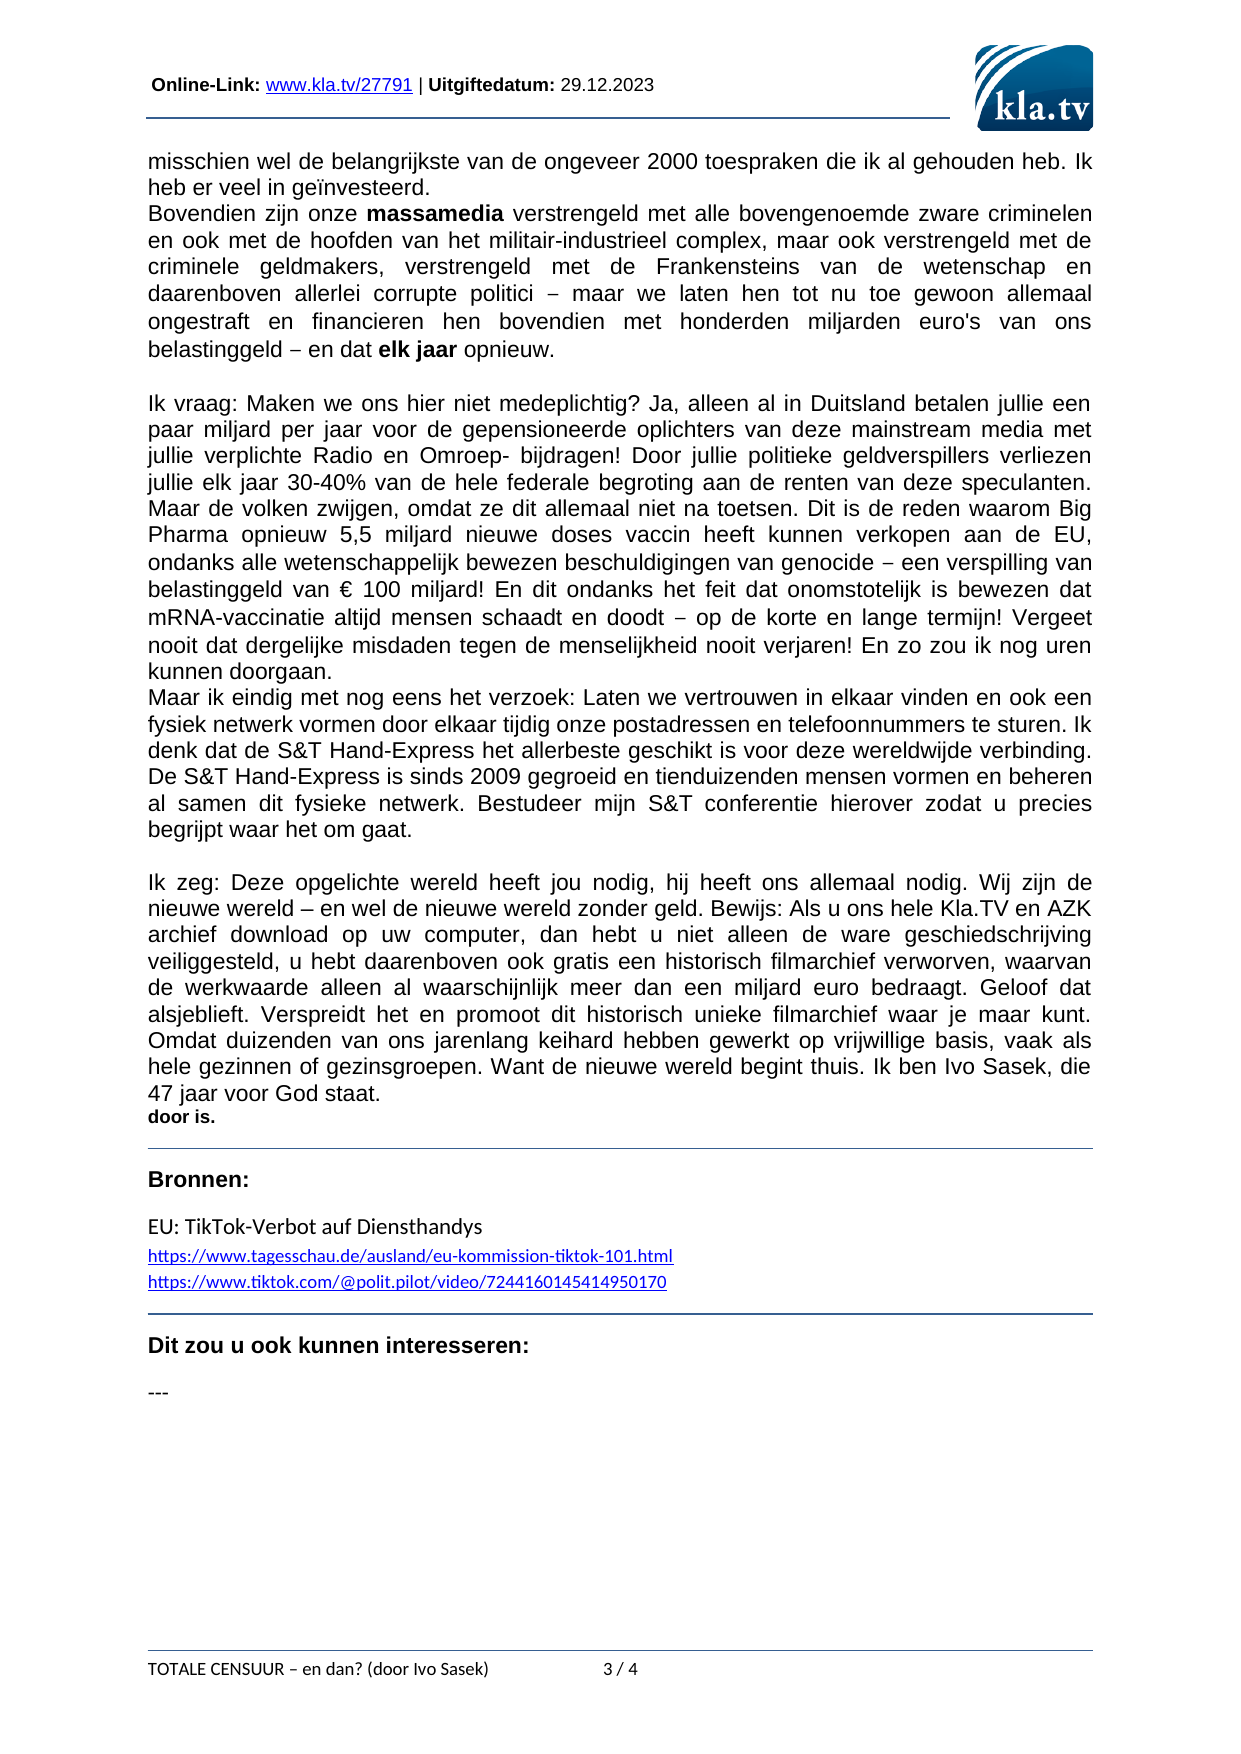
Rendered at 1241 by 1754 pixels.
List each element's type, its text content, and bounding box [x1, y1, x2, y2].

text EU: TikTok-Verbot auf Diensthandys https://www.tagesschau.de/ausland/eu-kommission-tiktok-101.html https://www.tiktok.com/@polit.pilot/video/7244160145414950170 [148, 1212, 1093, 1293]
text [148, 148, 1093, 200]
text Dit zou u ook kunnen interesseren: [148, 1315, 1093, 1358]
text Maar ik eindig met nog eens het verzoek: Laten we vertrouwen in elkaar vinden en ook een fysiek netwerk vormen door elkaar tijdig onze postadressen en telefoonnummers te sturen. Ik denk dat de S&T Hand-Express het allerbeste geschikt is voor deze wereldwijde verbinding. De S&T Hand-Express is sinds 2009 gegroeid en tienduizenden mensen vormen en beheren al samen dit fysieke netwerk. Bestudeer mijn S&T conferentie hierover zodat u precies begrijpt waar het om gaat. [148, 684, 1093, 842]
text door is. [148, 1106, 1093, 1127]
text Ik vraag: Maken we ons hier niet medeplichtig? Ja, alleen al in Duitsland betalen jullie een paar miljard per jaar voor de gepensioneerde oplichters van deze mainstream media met jullie verplichte Radio en Omroep- bijdragen! Door jullie politieke geldverspillers verliezen jullie elk jaar 30-40% van de hele federale begroting aan de renten van deze speculanten. Maar de volken zwijgen, omdat ze dit allemaal niet na toetsen. Dit is de reden waarom Big Pharma opnieuw 5,5 miljard nieuwe doses vaccin heeft kunnen verkopen aan de EU, ondanks alle wetenschappelijk bewezen beschuldigingen van genocide – een verspilling van belastinggeld van € 100 miljard! En dit ondanks het feit dat onomstotelijk is bewezen dat mRNA-vaccinatie altijd mensen schaadt en doodt – op de korte en lange termijn! Vergeet nooit dat dergelijke misdaden tegen de menselijkheid nooit verjaren! En zo zou ik nog uren kunnen doorgaan. [148, 389, 1093, 684]
text Bovendien zijn onze massamedia verstrengeld met alle bovengenoemde zware criminelen en ook met de hoofden van het militair-industrieel complex, maar ook verstrengeld met de criminele geldmakers, verstrengeld met de Frankensteins van de wetenschap en daarenboven allerlei corrupte politici – maar we laten hen tot nu toe gewoon allemaal ongestraft en financieren hen bovendien met honderden miljarden euro's van ons belastinggeld – en dat elk jaar opnieuw. [148, 200, 1093, 363]
text Bronnen: [148, 1149, 1093, 1192]
text --- [148, 1378, 1093, 1406]
text Ik zeg: Deze opgelichte wereld heeft jou nodig, hij heeft ons allemaal nodig. Wij zijn de nieuwe wereld – en wel de nieuwe wereld zonder geld. Bewijs: Als u ons hele Kla.TV en AZK archief download op uw computer, dan hebt u niet alleen de ware geschiedschrijving veiliggesteld, u hebt daarenboven ook gratis een historisch filmarchief verworven, waarvan de werkwaarde alleen al waarschijnlijk meer dan een miljard euro bedraagt. Geloof dat alsjeblieft. Verspreidt het en promoot dit historisch unieke filmarchief waar je maar kunt. Omdat duizenden van ons jarenlang keihard hebben gewerkt op vrijwillige basis, vaak als hele gezinnen of gezinsgroepen. Want de nieuwe wereld begint thuis. Ik ben Ivo Sasek, die 47 jaar voor God staat. [148, 869, 1093, 1106]
